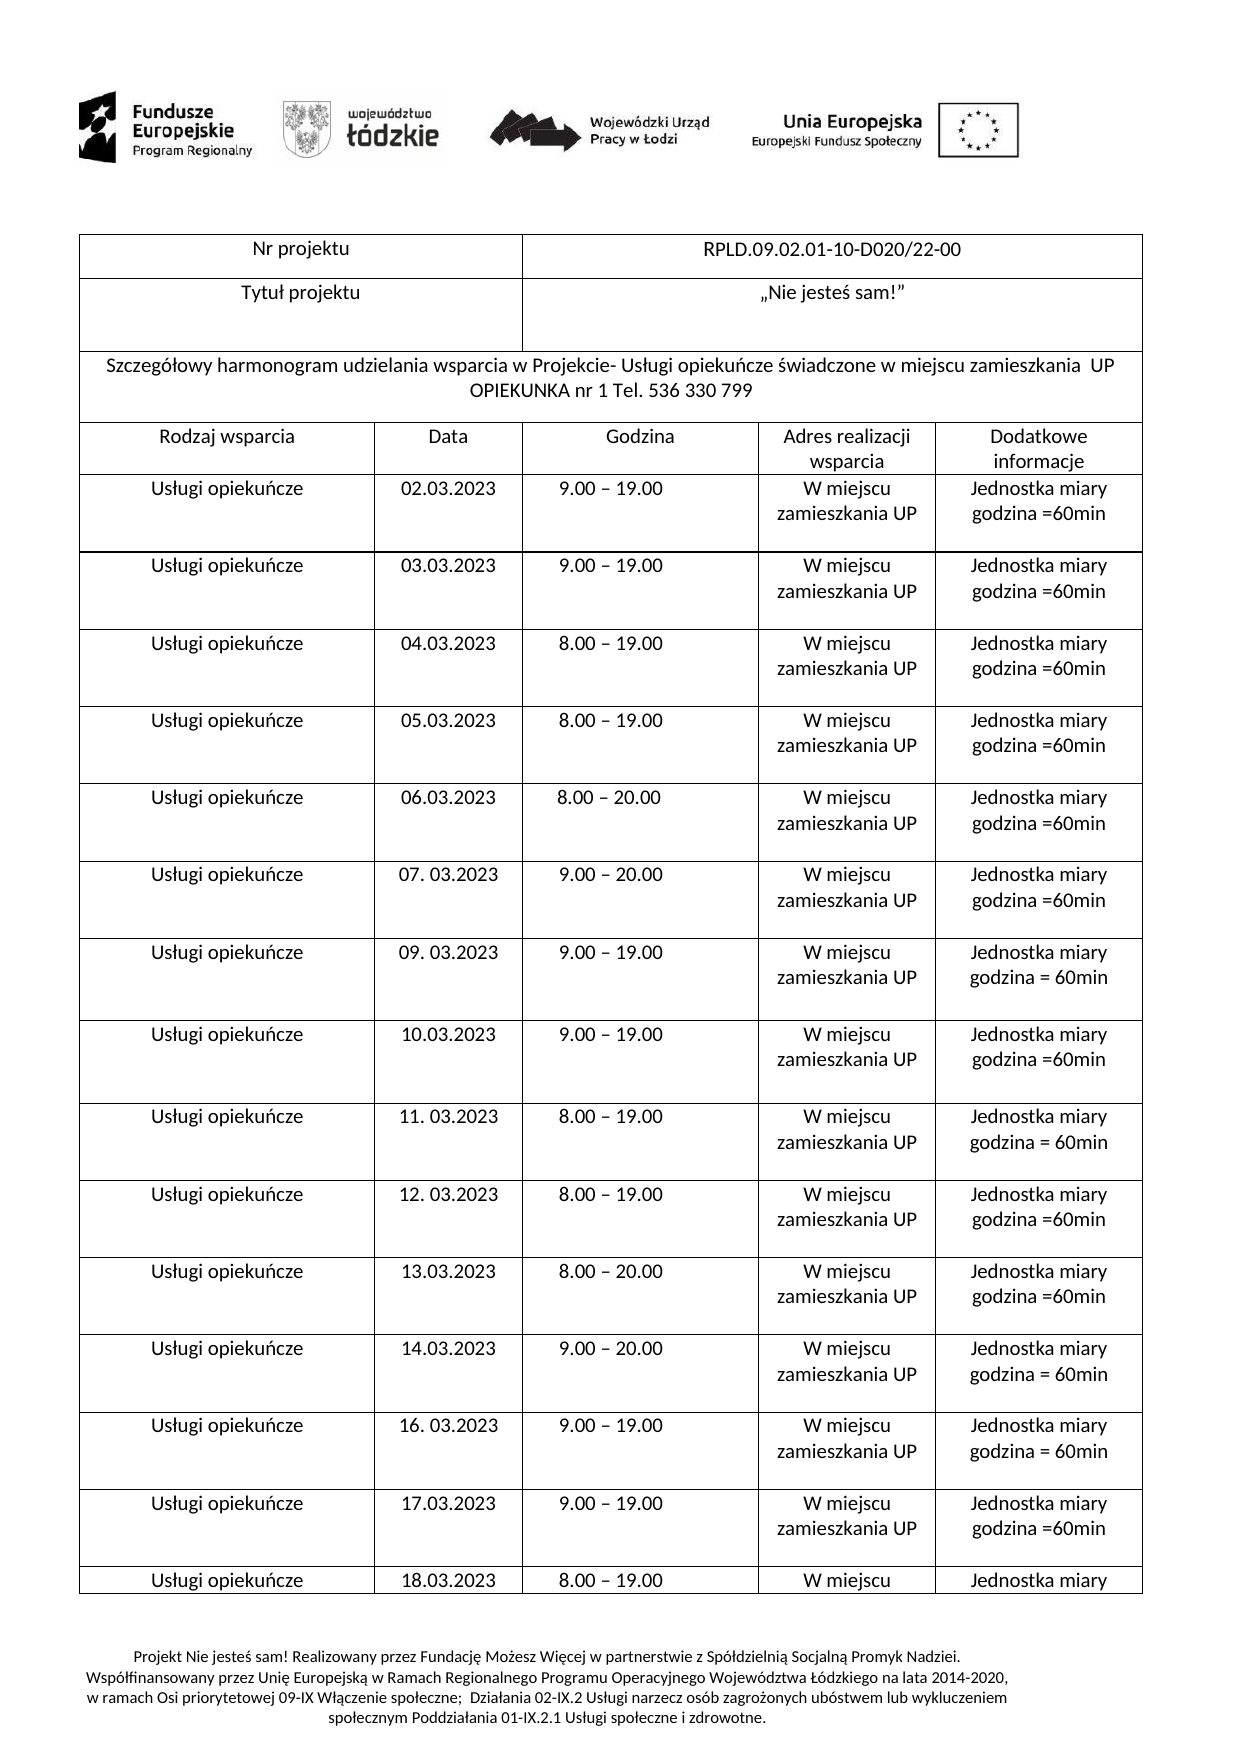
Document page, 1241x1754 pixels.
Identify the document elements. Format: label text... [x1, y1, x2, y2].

table_cell 9.00 – 20.00 [523, 862, 758, 938]
table_cell W miejscu zamieszkania UP [759, 1181, 935, 1257]
table_cell 8.00 – 19.00 [523, 707, 758, 783]
table_cell 9.00 – 19.00 [523, 1021, 758, 1102]
table_cell 9.00 – 20.00 [523, 1335, 758, 1412]
table_cell Usługi opiekuńcze [80, 1567, 374, 1593]
table_cell Dodatkowe informacje [936, 423, 1142, 474]
table_cell 07. 03.2023 [375, 862, 522, 938]
table_cell Data [375, 423, 522, 474]
table_cell Usługi opiekuńcze [80, 1258, 374, 1334]
table_cell 09. 03.2023 [375, 939, 522, 1020]
table_cell Jednostka miary godzina = 60min [936, 1104, 1142, 1180]
table_cell „Nie jesteś sam!” [523, 279, 1142, 351]
table_cell Jednostka miary godzina =60min [936, 475, 1142, 551]
table_cell W miejscu zamieszkania UP [759, 1490, 935, 1566]
table_cell Usługi opiekuńcze [80, 784, 374, 861]
table_header Nr projektu [80, 235, 522, 278]
table_cell 8.00 – 20.00 [523, 784, 758, 861]
table_cell 8.00 – 19.00 [523, 1104, 758, 1180]
table_cell W miejscu zamieszkania UP [759, 707, 935, 783]
table_cell 05.03.2023 [375, 707, 522, 783]
table_cell 9.00 – 19.00 [523, 939, 758, 1020]
table_cell 8.00 – 20.00 [523, 1258, 758, 1334]
table_cell 9.00 – 19.00 [523, 1490, 758, 1566]
table_cell Jednostka miary godzina =60min [936, 1021, 1142, 1102]
table_cell Jednostka miary godzina = 60min [936, 1335, 1142, 1412]
table_cell Adres realizacji wsparcia [759, 423, 935, 474]
table_cell W miejscu zamieszkania UP [759, 784, 935, 861]
table_cell 03.03.2023 [375, 553, 522, 629]
table_cell 8.00 – 19.00 [523, 1567, 758, 1593]
table_cell 8.00 – 19.00 [523, 630, 758, 706]
table_header RPLD.09.02.01-10-D020/22-00 [523, 235, 1142, 278]
table_cell Usługi opiekuńcze [80, 1181, 374, 1257]
table_cell Jednostka miary godzina =60min [936, 1181, 1142, 1257]
table_cell 17.03.2023 [375, 1490, 522, 1566]
table_cell 06.03.2023 [375, 784, 522, 861]
table_cell Usługi opiekuńcze [80, 707, 374, 783]
table_cell W miejscu zamieszkania UP [759, 475, 935, 551]
table_cell W miejscu zamieszkania UP [759, 553, 935, 629]
table_cell Usługi opiekuńcze [80, 1413, 374, 1489]
table_cell 8.00 – 19.00 [523, 1181, 758, 1257]
table_cell 16. 03.2023 [375, 1413, 522, 1489]
table_cell W miejscu zamieszkania UP [759, 939, 935, 1020]
table_cell Jednostka miary godzina = 60min [936, 939, 1142, 1020]
table_cell 04.03.2023 [375, 630, 522, 706]
table_cell Jednostka miary godzina =60min [936, 630, 1142, 706]
table_cell 12. 03.2023 [375, 1181, 522, 1257]
picture [79, 91, 1025, 163]
table_cell Godzina [523, 423, 758, 474]
table_cell Jednostka miary godzina = 60min [936, 1567, 1142, 1593]
table_cell W miejscu zamieszkania UP [759, 630, 935, 706]
table_cell Usługi opiekuńcze [80, 1490, 374, 1566]
table_cell 14.03.2023 [375, 1335, 522, 1412]
table_cell Jednostka miary godzina =60min [936, 707, 1142, 783]
table_cell Jednostka miary godzina =60min [936, 553, 1142, 629]
table_cell W miejscu zamieszkania UP [759, 1413, 935, 1489]
table_cell 02.03.2023 [375, 475, 522, 551]
table_cell 13.03.2023 [375, 1258, 522, 1334]
table_cell W miejscu zamieszkania UP [759, 1258, 935, 1334]
table_cell 9.00 – 19.00 [523, 553, 758, 629]
table_cell Usługi opiekuńcze [80, 475, 374, 551]
table_cell W miejscu zamieszkania UP [759, 1335, 935, 1412]
table_cell 9.00 – 19.00 [523, 1413, 758, 1489]
table_cell Usługi opiekuńcze [80, 630, 374, 706]
table_cell Usługi opiekuńcze [80, 553, 374, 629]
table_cell Usługi opiekuńcze [80, 1335, 374, 1412]
table_cell 18.03.2023 [375, 1567, 522, 1593]
table_cell Usługi opiekuńcze [80, 1104, 374, 1180]
table_cell W miejscu zamieszkania UP [759, 1021, 935, 1102]
table_cell Usługi opiekuńcze [80, 939, 374, 1020]
table_cell Szczegółowy harmonogram udzielania wsparcia w Projekcie- Usługi opiekuńcze świadczone w miejscu zamieszkania UP OPIEKUNKA nr 1 Tel. 536 330 799 [80, 352, 1142, 422]
table_cell W miejscu zamieszkania UP [759, 1104, 935, 1180]
table_cell 9.00 – 19.00 [523, 475, 758, 551]
table_cell 10.03.2023 [375, 1021, 522, 1102]
table_cell Jednostka miary godzina = 60min [936, 1413, 1142, 1489]
table_cell Tytuł projektu [80, 279, 522, 351]
table_cell Jednostka miary godzina =60min [936, 784, 1142, 861]
table_cell Jednostka miary godzina =60min [936, 862, 1142, 938]
table_cell Usługi opiekuńcze [80, 1021, 374, 1102]
table_cell W miejscu zamieszkania UP [759, 1567, 935, 1593]
table_cell Jednostka miary godzina =60min [936, 1258, 1142, 1334]
table_cell Rodzaj wsparcia [80, 423, 374, 474]
table_cell 11. 03.2023 [375, 1104, 522, 1180]
table_cell Jednostka miary godzina =60min [936, 1490, 1142, 1566]
table_cell Usługi opiekuńcze [80, 862, 374, 938]
table_cell W miejscu zamieszkania UP [759, 862, 935, 938]
